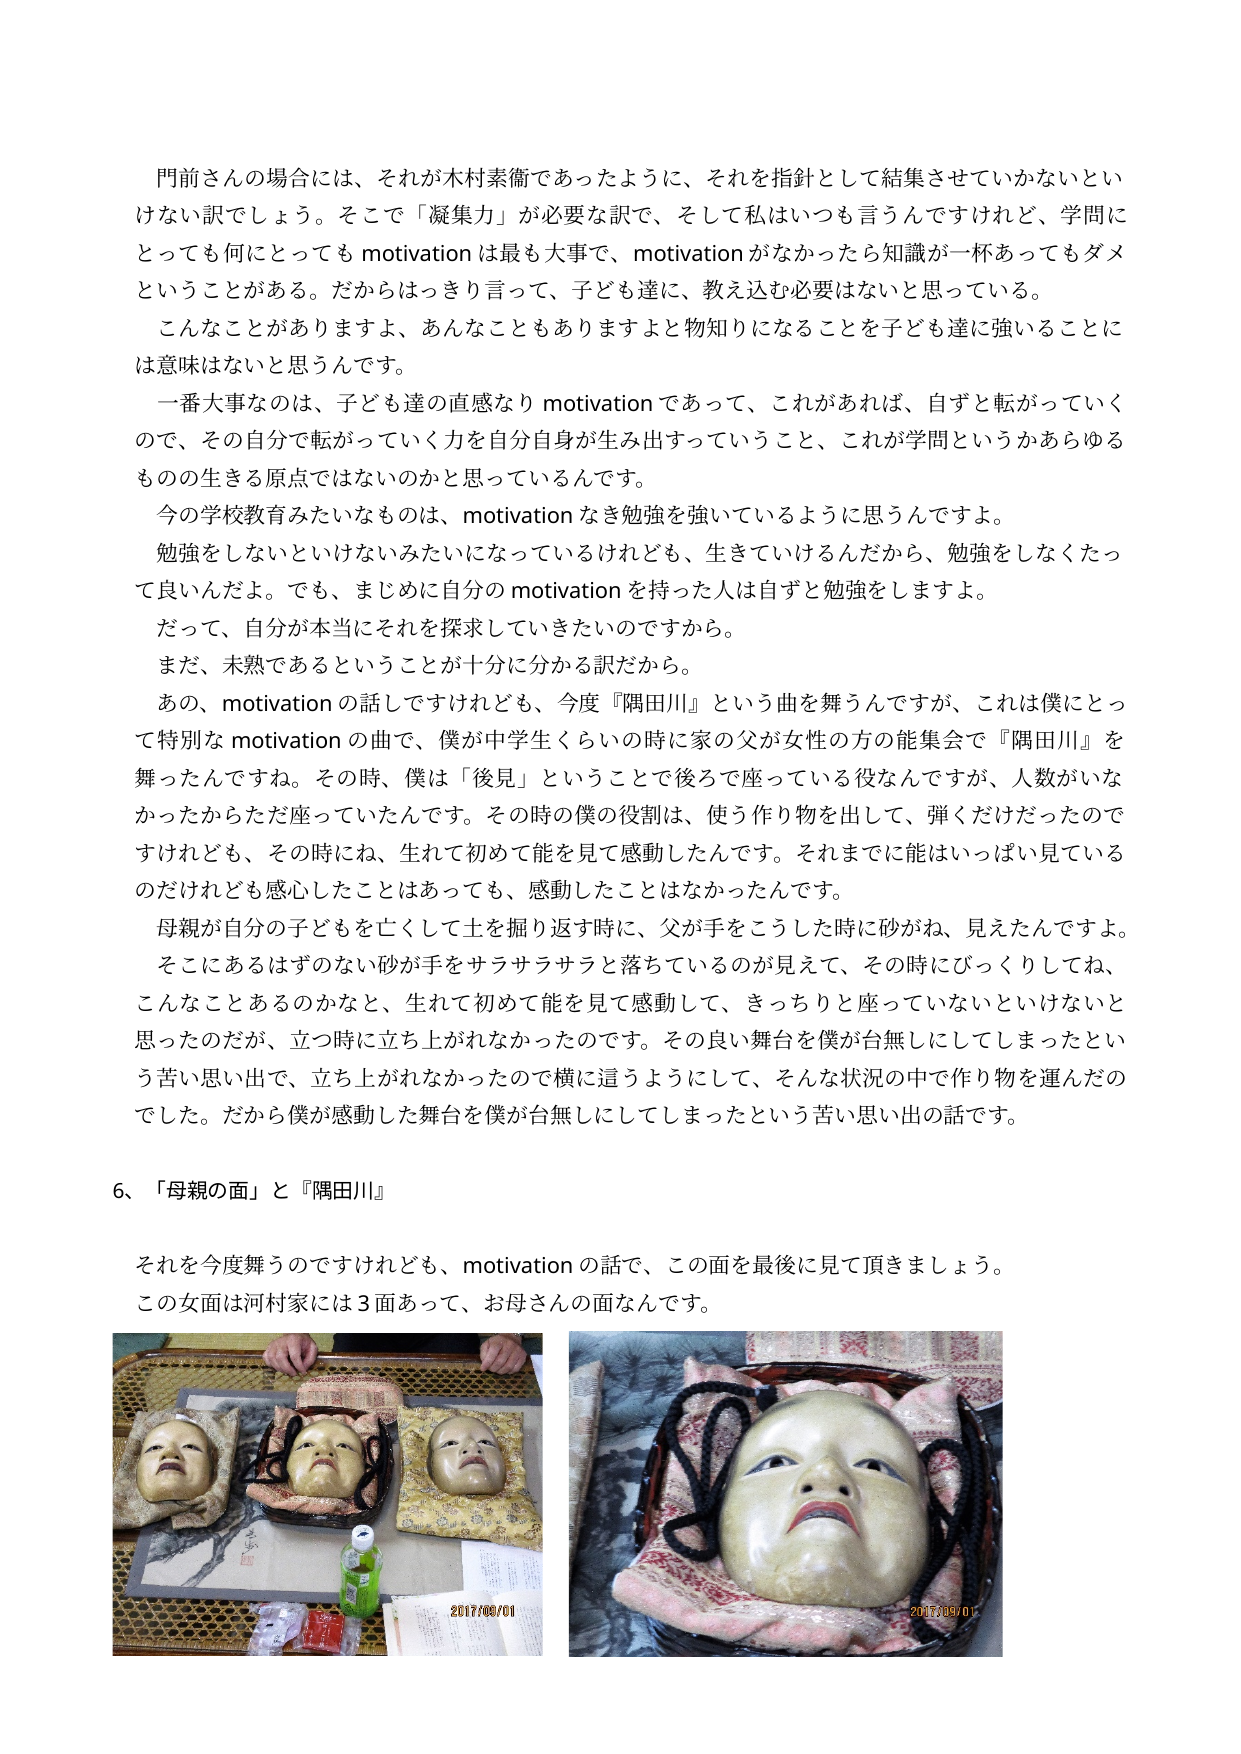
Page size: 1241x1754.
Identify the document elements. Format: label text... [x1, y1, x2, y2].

text 母親が自分の子どもを亡くして土を掘り返す時に、父が手をこうした時に砂がね、見えたんですよ。 [112, 908, 1128, 946]
text 一番大事なのは、子ども達の直感なりmotivationであって、これがあれば、自ずと転がっていくので、その自分で転がっていく力を自分自身が生み出すっていうこと、これが学問というかあらゆるものの生きる原点ではないのかと思っているんです。 [112, 383, 1128, 496]
text 門前さんの場合には、それが木村素衞であったように、それを指針として結集させていかないといけない訳でしょう。そこで「凝集力」が必要な訳で、そして私はいつも言うんですけれど、学問にとっても何にとってもmotivationは最も大事で、motivationがなかったら知識が一杯あってもダメということがある。だからはっきり言って、子ども達に、教え込む必要はないと思っている。 [112, 158, 1128, 308]
text 今の学校教育みたいなものは、motivationなき勉強を強いているように思うんですよ。 [112, 496, 1128, 533]
text だって、自分が本当にそれを探求していきたいのですから。 [112, 608, 1128, 646]
picture [112, 1333, 543, 1656]
text こんなことがありますよ、あんなこともありますよと物知りになることを子ども達に強いることには意味はないと思うんです。 [112, 308, 1128, 383]
text 6、「母親の面」と『隅田川』 [112, 1171, 1128, 1208]
text それを今度舞うのですけれども、motivationの話で、この面を最後に見て頂きましょう。 [134, 1246, 1128, 1283]
text 勉強をしないといけないみたいになっているけれども、生きていけるんだから、勉強をしなくたって良いんだよ。でも、まじめに自分のmotivationを持った人は自ずと勉強をしますよ。 [112, 533, 1128, 608]
picture [568, 1331, 1003, 1657]
text この女面は河村家には3面あって、お母さんの面なんです。 [112, 1283, 1128, 1321]
text あの、motivationの話しですけれども、今度『隅田川』という曲を舞うんですが、これは僕にとって特別なmotivationの曲で、僕が中学生くらいの時に家の父が女性の方の能集会で『隅田川』を舞ったんですね。その時、僕は「後見」ということで後ろで座っている役なんですが、人数がいなかったからただ座っていたんです。その時の僕の役割は、使う作り物を出して、弾くだけだったのですけれども、その時にね、生れて初めて能を見て感動したんです。それまでに能はいっぱい見ているのだけれども感心したことはあっても、感動したことはなかったんです。 [112, 683, 1128, 908]
text まだ、未熟であるということが十分に分かる訳だから。 [112, 646, 1128, 683]
text そこにあるはずのない砂が手をサラサラサラと落ちているのが見えて、その時にびっくりしてね、こんなことあるのかなと、生れて初めて能を見て感動して、きっちりと座っていないといけないと思ったのだが、立つ時に立ち上がれなかったのです。その良い舞台を僕が台無しにしてしまったという苦い思い出で、立ち上がれなかったので横に這うようにして、そんな状況の中で作り物を運んだのでした。だから僕が感動した舞台を僕が台無しにしてしまったという苦い思い出の話です。 [112, 946, 1128, 1133]
